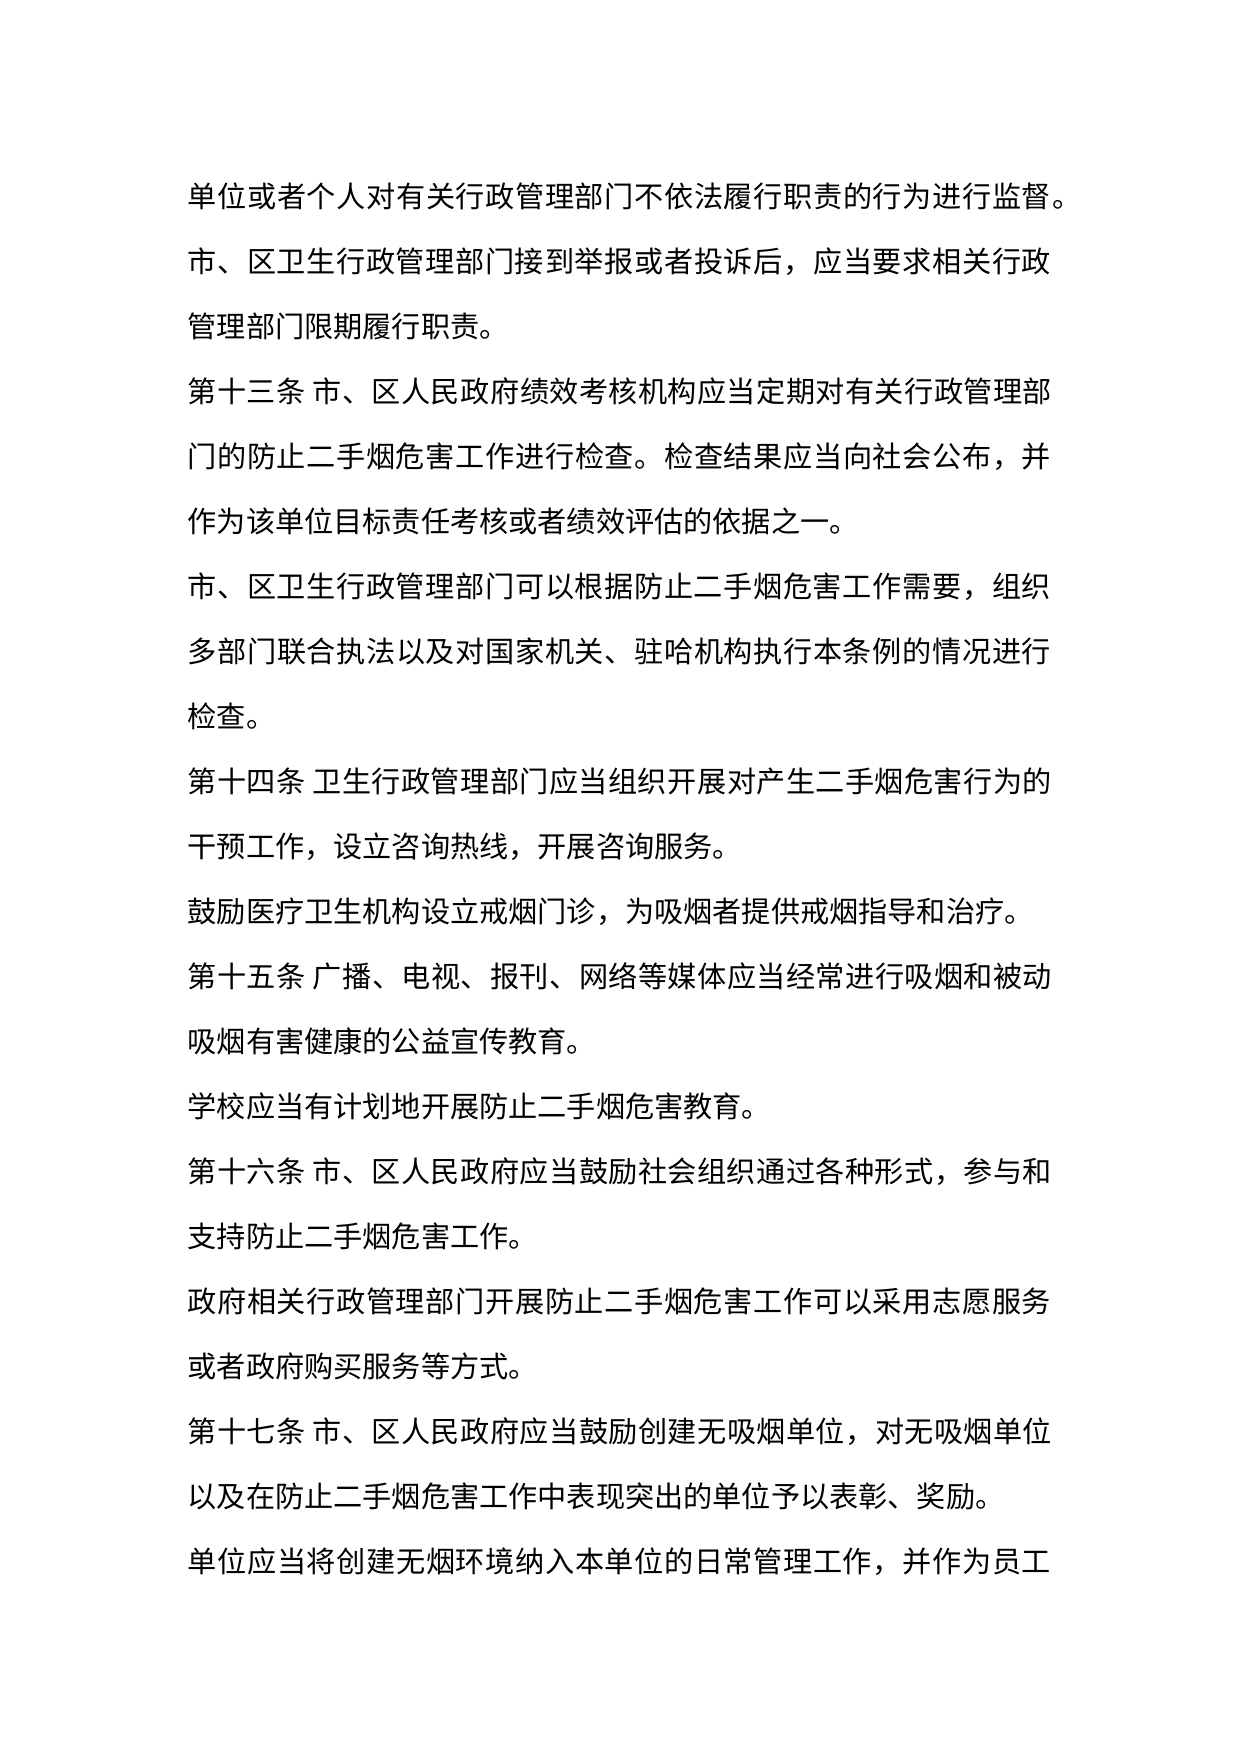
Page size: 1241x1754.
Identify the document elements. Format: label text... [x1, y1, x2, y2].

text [187, 1527, 1053, 1592]
text 政府相关行政管理部门开展防止二手烟危害工作可以采用志愿服务或者政府购买服务等方式。 [187, 1267, 1053, 1397]
text 鼓励医疗卫生机构设立戒烟门诊，为吸烟者提供戒烟指导和治疗。 [187, 877, 1053, 942]
text 第十三条 市、区人民政府绩效考核机构应当定期对有关行政管理部门的防止二手烟危害工作进行检查。检查结果应当向社会公布，并作为该单位目标责任考核或者绩效评估的依据之一。 [187, 357, 1053, 552]
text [187, 162, 1053, 357]
text 第十五条 广播、电视、报刊、网络等媒体应当经常进行吸烟和被动吸烟有害健康的公益宣传教育。 [187, 942, 1053, 1072]
text 学校应当有计划地开展防止二手烟危害教育。 [187, 1072, 1053, 1137]
text 第十六条 市、区人民政府应当鼓励社会组织通过各种形式，参与和支持防止二手烟危害工作。 [187, 1137, 1053, 1267]
text 第十四条 卫生行政管理部门应当组织开展对产生二手烟危害行为的干预工作，设立咨询热线，开展咨询服务。 [187, 747, 1053, 877]
text 市、区卫生行政管理部门可以根据防止二手烟危害工作需要，组织多部门联合执法以及对国家机关、驻哈机构执行本条例的情况进行检查。 [187, 552, 1053, 747]
text 第十七条 市、区人民政府应当鼓励创建无吸烟单位，对无吸烟单位以及在防止二手烟危害工作中表现突出的单位予以表彰、奖励。 [187, 1397, 1053, 1527]
